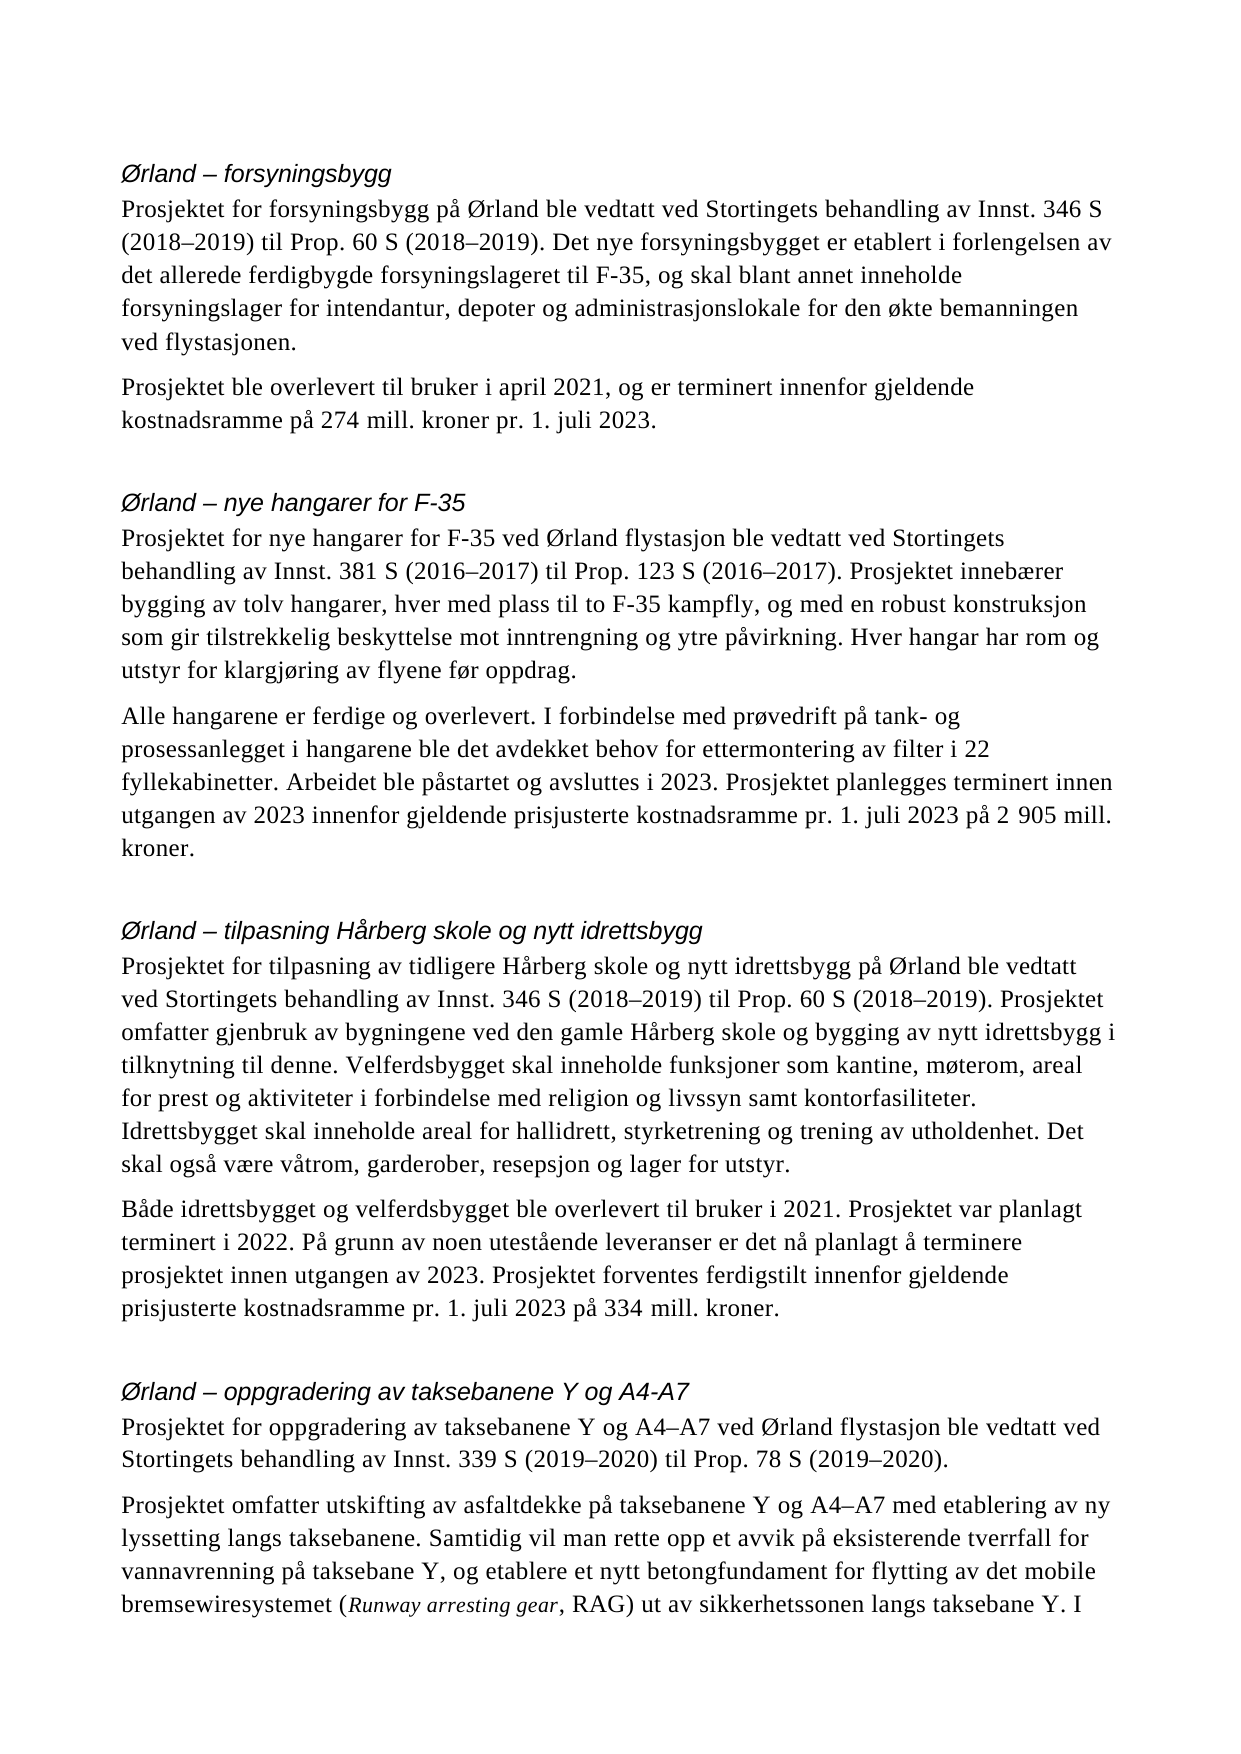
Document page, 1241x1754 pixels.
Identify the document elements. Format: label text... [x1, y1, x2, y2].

text Ørland – tilpasning Hårberg skole og nytt idrettsbygg [121, 916, 1119, 944]
text Ørland – forsyningsbygg [121, 159, 1119, 188]
text Prosjektet for tilpasning av tidligere Hårberg skole og nytt idrettsbygg på Ørland ble vedtatt ved Stortingets behandling av Innst. 346 S (2018–2019) til Prop. 60 S (2018–2019). Prosjektet omfatter gjenbruk av bygningene ved den gamle Hårberg skole og bygging av nytt idrettsbygg i tilknytning til denne. Velferdsbygget skal inneholde funksjoner som kantine, møterom, areal for prest og aktiviteter i forbindelse med religion og livssyn samt kontorfasiliteter. Idrettsbygget skal inneholde areal for hallidrett, styrketrening og trening av utholdenhet. Det skal også være våtrom, garderober, resepsjon og lager for utstyr. [121, 951, 1119, 1178]
text Ørland – oppgradering av taksebanene Y og A4-A7 [121, 1377, 1119, 1405]
text Prosjektet for nye hangarer for F-35 ved Ørland flystasjon ble vedtatt ved Stortingets behandling av Innst. 381 S (2016–2017) til Prop. 123 S (2016–2017). Prosjektet innebærer bygging av tolv hangarer, hver med plass til to F-35 kampfly, og med en robust konstruksjon som gir tilstrekkelig beskyttelse mot inntrengning og ytre påvirkning. Hver hangar har rom og utstyr for klargjøring av flyene før oppdrag. [121, 523, 1119, 684]
text Alle hangarene er ferdige og overlevert. I forbindelse med prøvedrift på tank- og prosessanlegget i hangarene ble det avdekket behov for ettermontering av filter i 22 fyllekabinetter. Arbeidet ble påstartet og avsluttes i 2023. Prosjektet planlegges terminert innen utgangen av 2023 innenfor gjeldende prisjusterte kostnadsramme pr. 1. juli 2023 på 2 905 mill. kroner. [121, 701, 1119, 862]
text Prosjektet for oppgradering av taksebanene Y og A4–A7 ved Ørland flystasjon ble vedtatt ved Stortingets behandling av Innst. 339 S (2019–2020) til Prop. 78 S (2019–2020). [121, 1412, 1119, 1473]
text Både idrettsbygget og velferdsbygget ble overlevert til bruker i 2021. Prosjektet var planlagt terminert i 2022. På grunn av noen utestående leveranser er det nå planlagt å terminere prosjektet innen utgangen av 2023. Prosjektet forventes ferdigstilt innenfor gjeldende prisjusterte kostnadsramme pr. 1. juli 2023 på 334 mill. kroner. [121, 1194, 1119, 1322]
text Ørland – nye hangarer for F-35 [121, 488, 1119, 517]
text Prosjektet for forsyningsbygg på Ørland ble vedtatt ved Stortingets behandling av Innst. 346 S (2018–2019) til Prop. 60 S (2018–2019). Det nye forsyningsbygget er etablert i forlengelsen av det allerede ferdigbygde forsyningslageret til F-35, og skal blant annet inneholde forsyningslager for intendantur, depoter og administrasjonslokale for den økte bemanningen ved flystasjonen. [121, 194, 1119, 355]
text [121, 1490, 1119, 1618]
text Prosjektet ble overlevert til bruker i april 2021, og er terminert innenfor gjeldende kostnadsramme på 274 mill. kroner pr. 1. juli 2023. [121, 372, 1119, 434]
